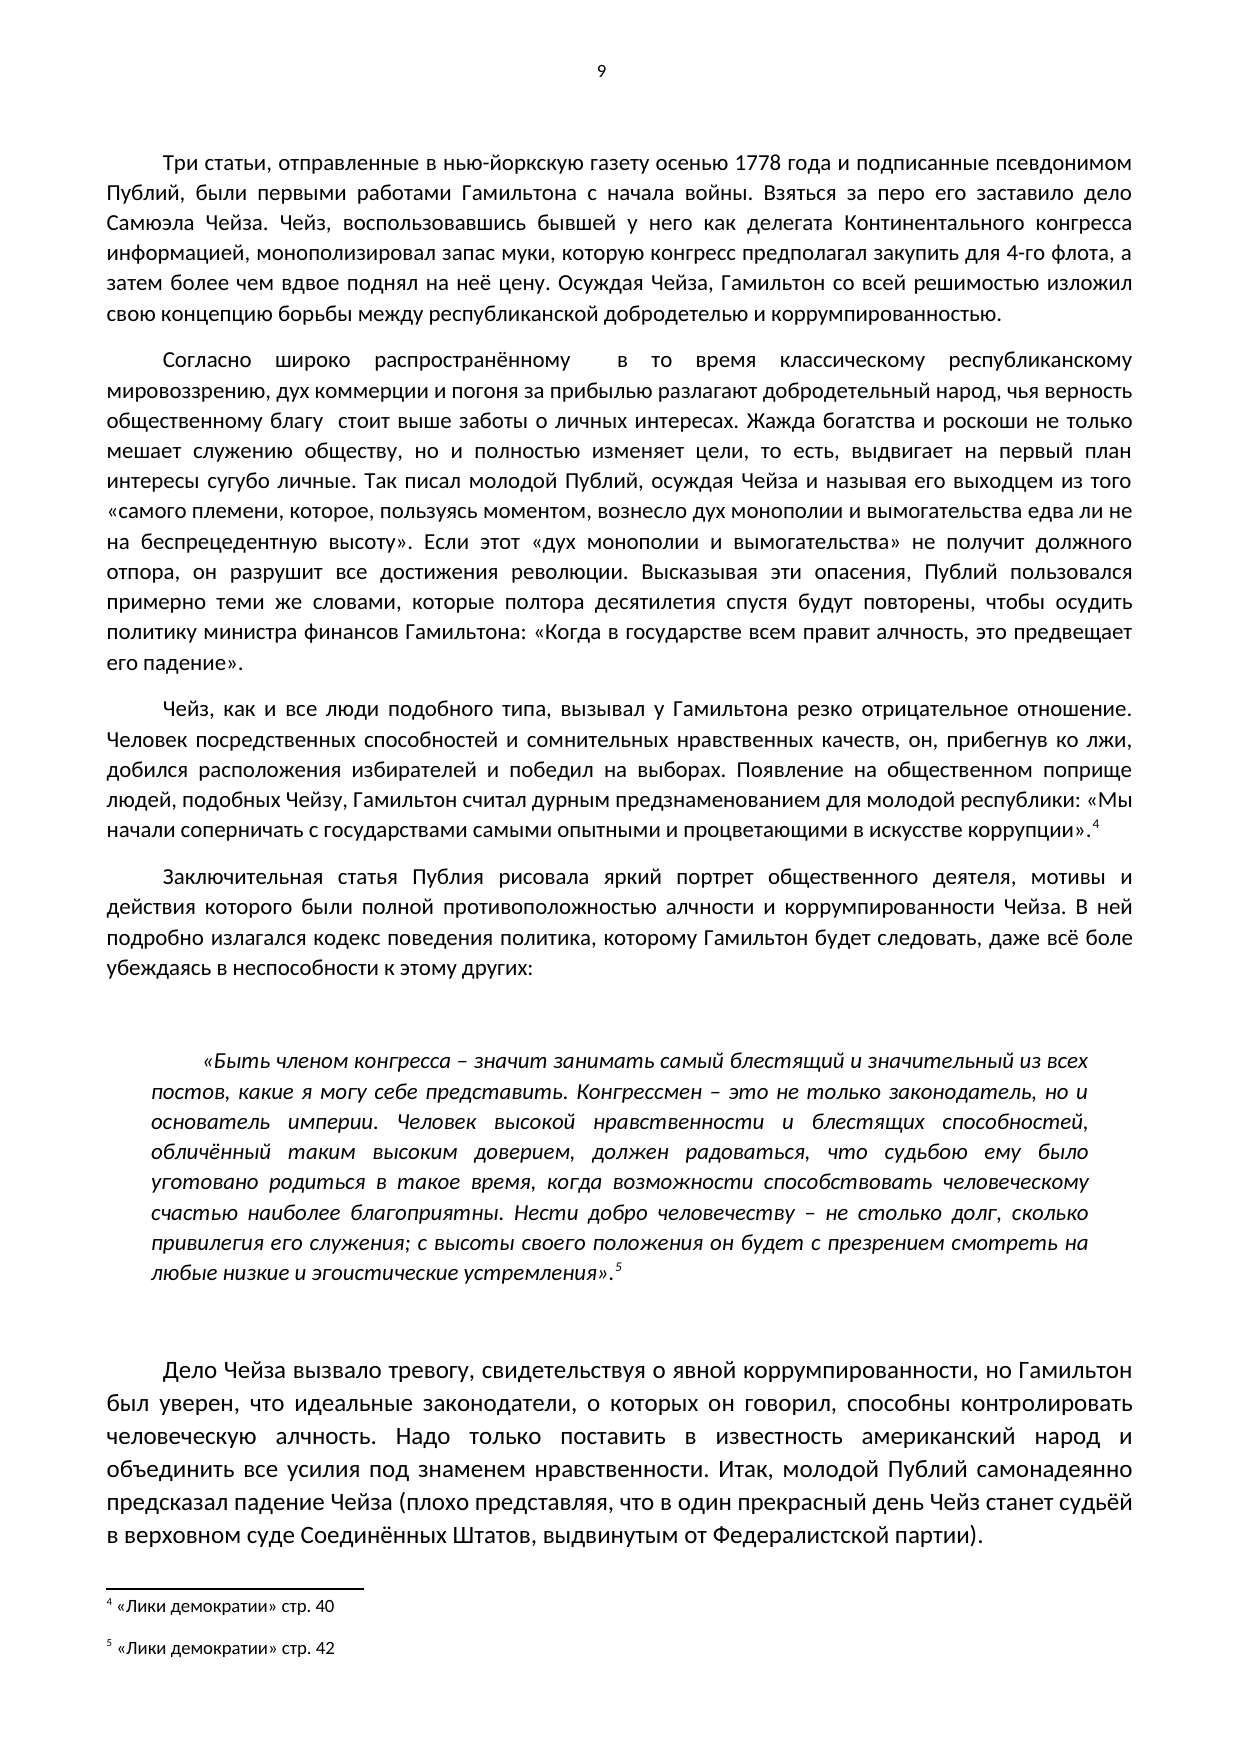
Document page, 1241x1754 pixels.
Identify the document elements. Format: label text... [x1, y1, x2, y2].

text Чейз, как и все люди подобного типа, вызывал у Гамильтона резко отрицательное отношение. Человек посредственных способностей и сомнительных нравственных качеств, он, прибегнув ко лжи, добился расположения избирателей и победил на выборах. Появление на общественном поприще людей, подобных Чейзу, Гамильтон считал дурным предзнаменованием для молодой республики: «Мы начали соперничать с государствами самыми опытными и процветающими в искусстве коррупции». [106, 694, 1134, 843]
text Три статьи, отправленные в нью-йоркскую газету осенью 1778 года и подписанные псевдонимом Публий, были первыми работами Гамильтона с начала войны. Взяться за перо его заставило дело Самюэла Чейза. Чейз, воспользовавшись бывшей у него как делегата Континентального конгресса информацией, монополизировал запас муки, которую конгресс предполагал закупить для 4-го флота, а затем более чем вдвое поднял на неё цену. Осуждая Чейза, Гамильтон со всей решимостью изложил свою концепцию борьбы между республиканской добродетелью и коррумпированностью. [106, 148, 1134, 327]
text Согласно широко распространённому в то время классическому республиканскому мировоззрению, дух коммерции и погоня за прибылью разлагают добродетельный народ, чья верность общественному благу стоит выше заботы о личных интересах. Жажда богатства и роскоши не только мешает служению обществу, но и полностью изменяет цели, то есть, выдвигает на первый план интересы сугубо личные. Так писал молодой Публий, осуждая Чейза и называя его выходцем из того «самого племени, которое, пользуясь моментом, вознесло дух монополии и вымогательства едва ли не на беспрецедентную высоту». Если этот «дух монополии и вымогательства» не получит должного отпора, он разрушит все достижения революции. Высказывая эти опасения, Публий пользовался примерно теми же словами, которые полтора десятилетия спустя будут повторены, чтобы осудить политику министра финансов Гамильтона: «Когда в государстве всем правит алчность, это предвещает его падение». [106, 346, 1134, 676]
text «Быть членом конгресса – значит занимать самый блестящий и значительный из всех постов, какие я могу себе представить. Конгрессмен – это не только законодатель, но и основатель империи. Человек высокой нравственности и блестящих способностей, обличённый таким высоким доверием, должен радоваться, что судьбою ему было уготовано родиться в такое время, когда возможности способствовать человеческому счастью наиболее благоприятны. Нести добро человечеству – не столько долг, сколько привилегия его служения; с высоты своего положения он будет с презрением смотреть на любые низкие и эгоистические устремления». [151, 1047, 1090, 1286]
text Заключительная статья Публия рисовала яркий портрет общественного деятеля, мотивы и действия которого были полной противоположностью алчности и коррумпированности Чейза. В ней подробно излагался кодекс поведения политика, которому Гамильтон будет следовать, даже всё боле убеждаясь в неспособности к этому других: [106, 862, 1134, 981]
text Дело Чейза вызвало тревогу, свидетельствуя о явной коррумпированности, но Гамильтон был уверен, что идеальные законодатели, о которых он говорил, способны контролировать человеческую алчность. Надо только поставить в известность американский народ и объединить все усилия под знаменем нравственности. Итак, молодой Публий самонадеянно предсказал падение Чейза (плохо представляя, что в один прекрасный день Чейз станет судьёй в верховном суде Соединённых Штатов, выдвинутым от Федералистской партии). [106, 1354, 1134, 1550]
